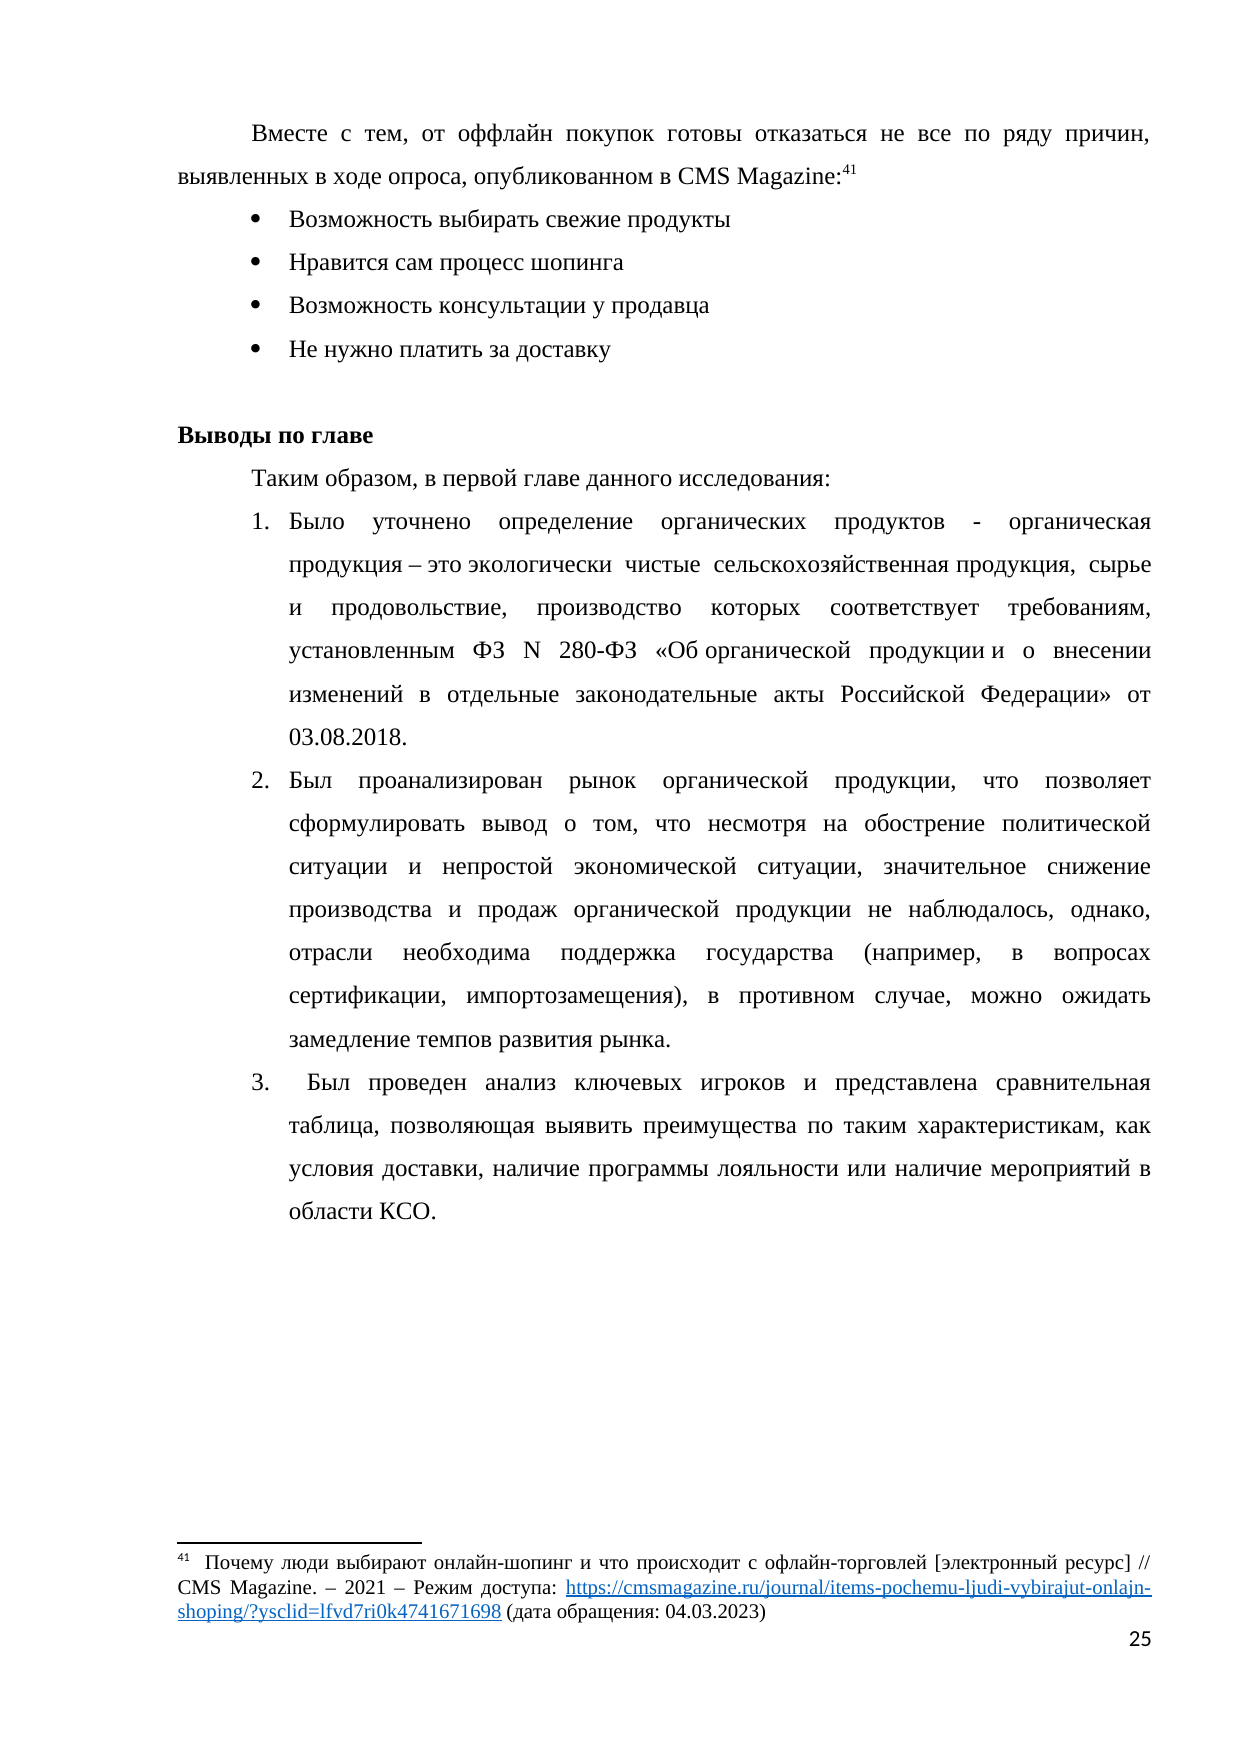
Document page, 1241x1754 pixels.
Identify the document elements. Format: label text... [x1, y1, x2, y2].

text Вместе с тем, от оффлайн покупок готовы отказаться не все по ряду причин, выявленных в ходе опроса, опубликованном в CMS Magazine: [177, 118, 1152, 190]
list Был проведен анализ ключевых игроков и представлена сравнительная таблица, позволяющая выявить преимущества по таким характеристикам, как условия доставки, наличие программы лояльности или наличие мероприятий в области КСО. [251, 1067, 1152, 1225]
list Нравится сам процесс шопинга [251, 247, 1152, 276]
list Возможность выбирать свежие продукты [251, 204, 1152, 233]
list Возможность консультации у продавца [251, 291, 1152, 319]
list Не нужно платить за доставку [251, 334, 1152, 362]
text Таким образом, в первой главе данного исследования: [177, 463, 1152, 492]
list Было уточнено определение органических продуктов - органическая продукция – это экологически чистые сельскохозяйственная продукция, сырье и продовольствие, производство которых соответствует требованиям, установленным ФЗ N 280-ФЗ «Об органической продукции и о внесении изменений в отдельные законодательные акты Российской Федерации» от 03.08.2018. [251, 506, 1152, 751]
text Выводы по главе [177, 420, 1152, 449]
list Был проанализирован рынок органической продукции, что позволяет сформулировать вывод о том, что несмотря на обострение политической ситуации и непростой экономической ситуации, значительное снижение производства и продаж органической продукции не наблюдалось, однако, отрасли необходима поддержка государства (например, в вопросах сертификации, импортозамещения), в противном случае, можно ожидать замедление темпов развития рынка. [251, 765, 1152, 1052]
